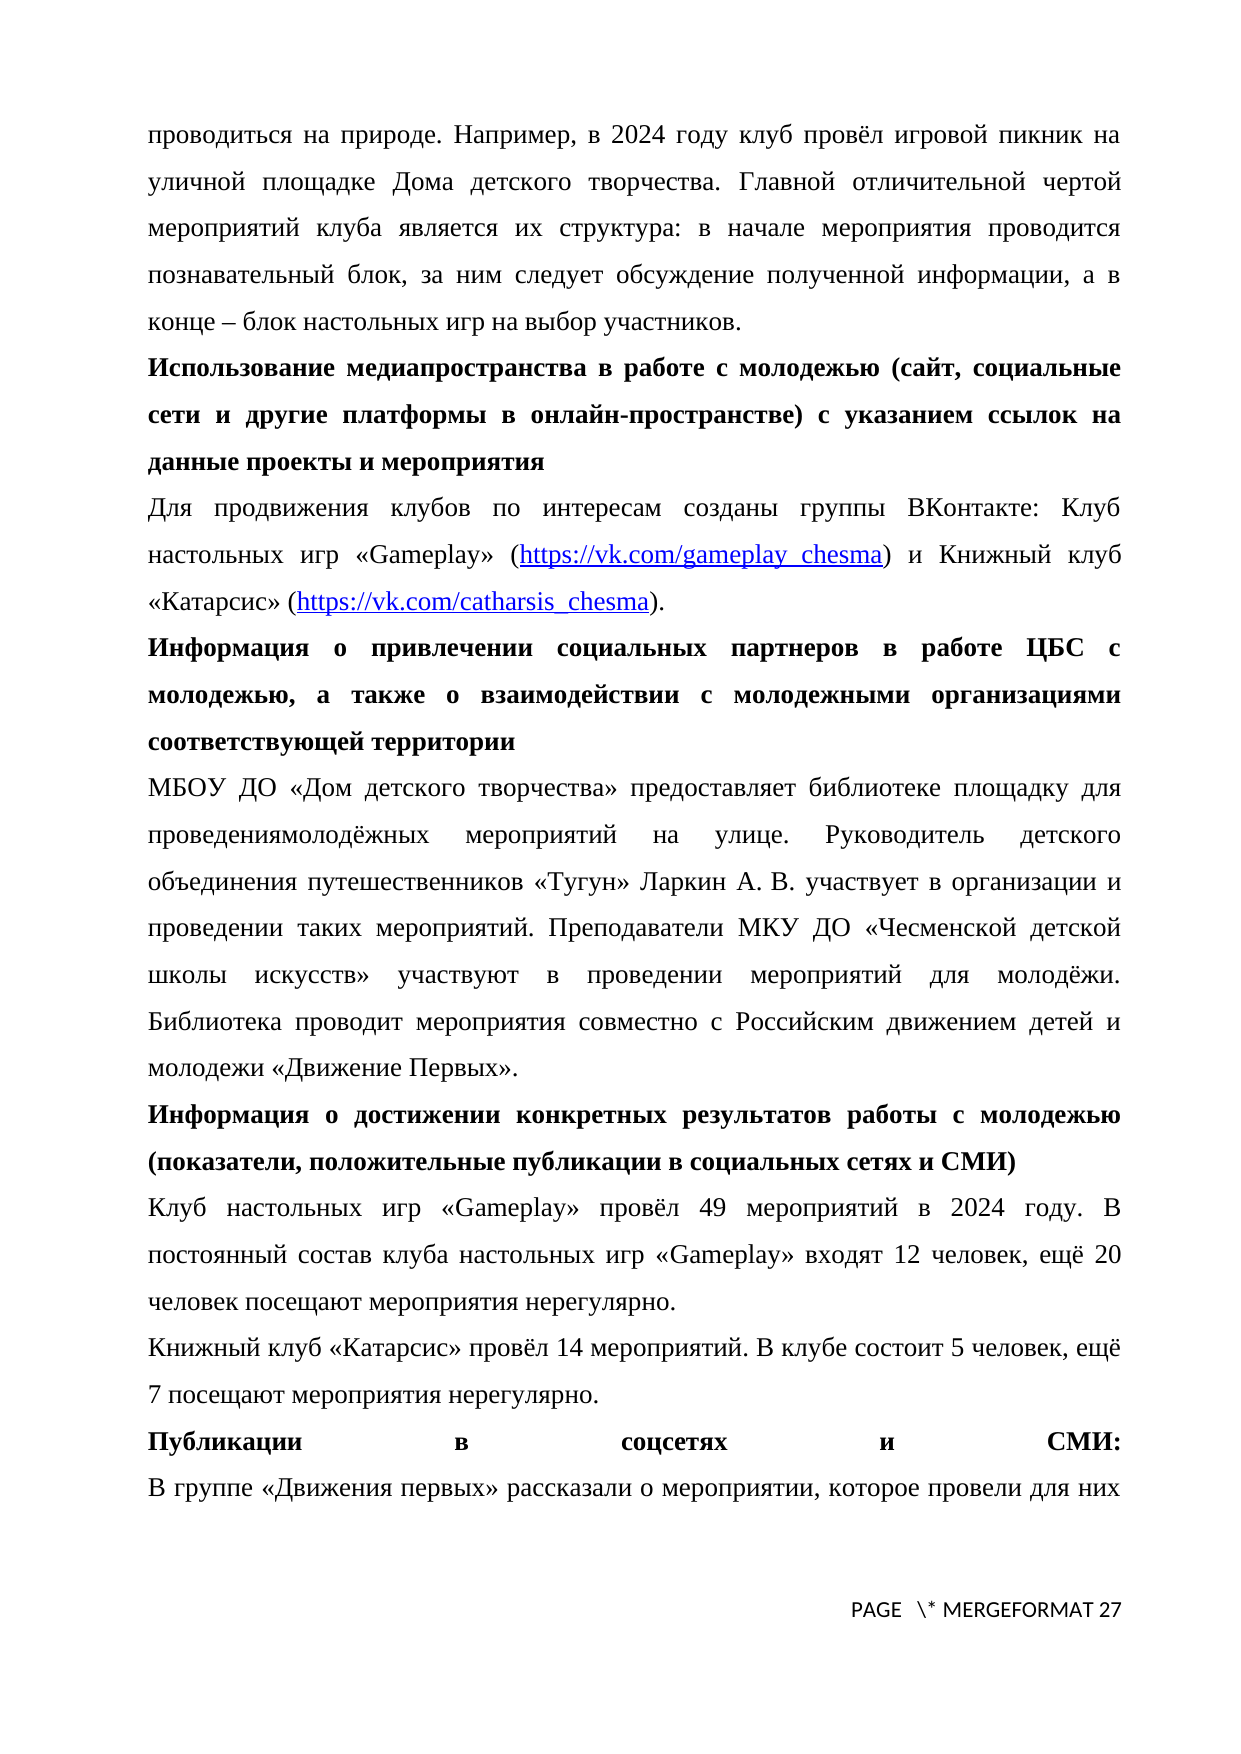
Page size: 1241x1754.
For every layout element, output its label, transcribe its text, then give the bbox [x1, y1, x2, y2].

text Клуб настольных игр «Gameplay» провёл 49 мероприятий в 2024 году. В постоянный состав клуба настольных игр «Gameplay» входят 12 человек, ещё 20 человек посещают мероприятия нерегулярно. [148, 1191, 1122, 1316]
text Использование медиапространства в работе с молодежью (сайт, социальные сети и другие платформы в онлайн-пространстве) с указанием ссылок на данные проекты и мероприятия [148, 351, 1122, 476]
text МБОУ ДО «Дом детского творчества» предоставляет библиотеке площадку для проведениямолодёжных мероприятий на улице. Руководитель детского объединения путешественников «Тугун» Ларкин А. В. участвует в организации и проведении таких мероприятий. Преподаватели МКУ ДО «Чесменской детской школы искусств» участвуют в проведении мероприятий для молодёжи. Библиотека проводит мероприятия совместно с Российским движением детей и молодежи «Движение Первых». [148, 771, 1122, 1083]
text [148, 118, 1122, 336]
text Для продвижения клубов по интересам созданы группы ВКонтакте: Клуб настольных игр «Gameplay» (https://vk.com/gameplay_chesma) и Книжный клуб «Катарсис» (https://vk.com/catharsis_chesma). [148, 491, 1122, 616]
text Информация о привлечении социальных партнеров в работе ЦБС с молодежью, а также о взаимодействии с молодежными организациями соответствующей территории [148, 631, 1122, 756]
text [148, 1425, 1122, 1503]
text Книжный клуб «Катарсис» провёл 14 мероприятий. В клубе состоит 5 человек, ещё 7 посещают мероприятия нерегулярно. [148, 1331, 1122, 1409]
text Информация о достижении конкретных результатов работы с молодежью (показатели, положительные публикации в социальных сетях и СМИ) [148, 1098, 1122, 1176]
